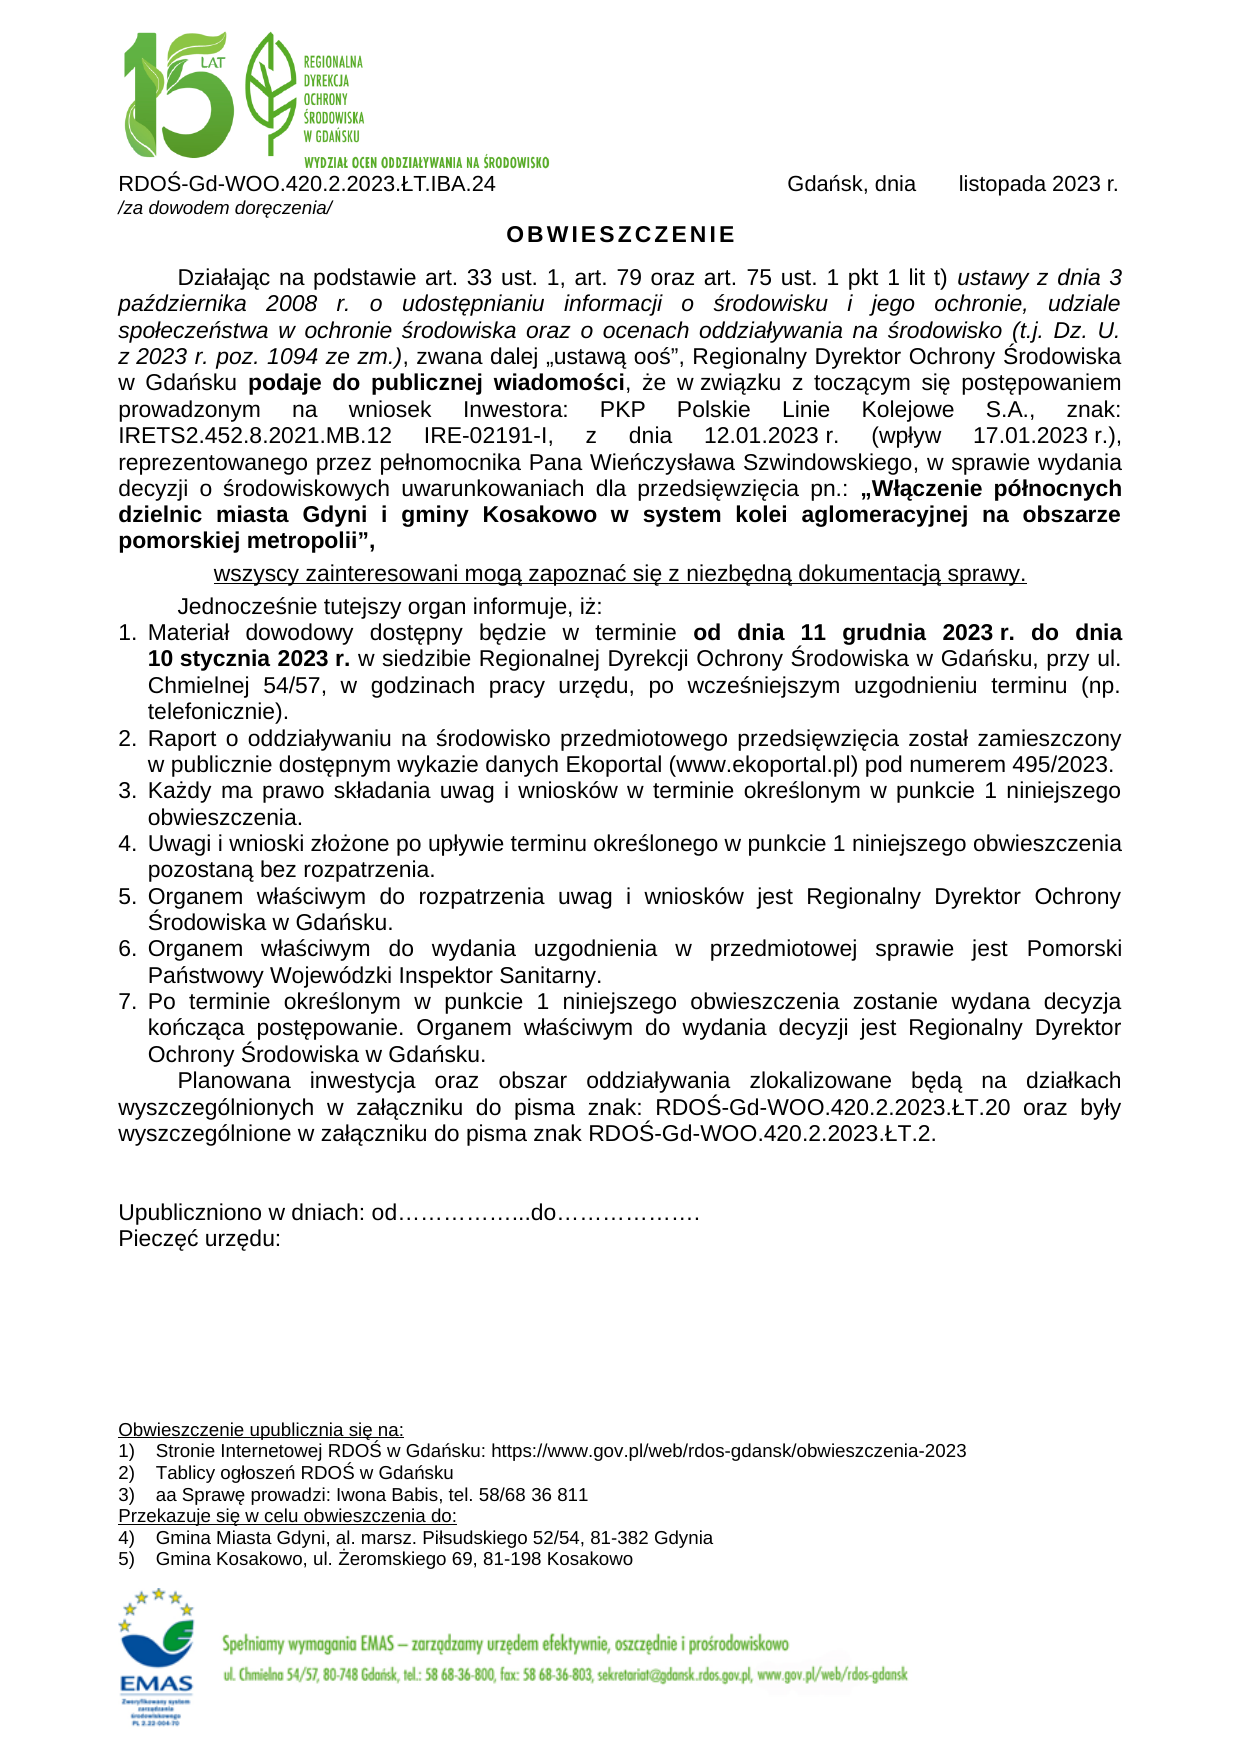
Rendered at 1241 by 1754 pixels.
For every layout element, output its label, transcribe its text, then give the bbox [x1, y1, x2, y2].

text Przekazuje się w celu obwieszczenia do: [118, 1505, 1122, 1526]
list Raport o oddziaływaniu na środowisko przedmiotowego przedsięwzięcia został zamieszczony w publicznie dostępnym wykazie danych Ekoportal (www.ekoportal.pl) pod numerem 495/2023. [118, 724, 1122, 777]
list Tablicy ogłoszeń RDOŚ w Gdańsku [118, 1462, 1122, 1483]
list Gmina Kosakowo, ul. Żeromskiego 69, 81-198 Kosakowo [118, 1548, 1122, 1569]
list Po terminie określonym w punkcie 1 niniejszego obwieszczenia zostanie wydana decyzja kończąca postępowanie. Organem właściwym do wydania decyzji jest Regionalny Dyrektor Ochrony Środowiska w Gdańsku. [118, 988, 1122, 1067]
picture [118, 23, 562, 172]
list Organem właściwym do rozpatrzenia uwag i wniosków jest Regionalny Dyrektor Ochrony Środowiska w Gdańsku. [118, 883, 1122, 935]
text Upubliczniono w dniach: od……………...do………………. [118, 1199, 1122, 1225]
text wszyscy zainteresowani mogą zapoznać się z niezbędną dokumentacją sprawy. [118, 560, 1122, 586]
text /za dowodem doręczenia/ [118, 196, 1122, 218]
text Pieczęć urzędu: [118, 1225, 1122, 1252]
picture [118, 1588, 932, 1731]
text Jednocześnie tutejszy organ informuje, iż: [118, 593, 1122, 619]
list Stronie Internetowej RDOŚ w Gdańsku: https://www.gov.pl/web/rdos-gdansk/obwieszczenia-2023 [118, 1440, 1122, 1462]
text Planowana inwestycja oraz obszar oddziaływania zlokalizowane będą na działkach wyszczególnionych w załączniku do pisma znak: RDOŚ-Gd-WOO.420.2.2023.ŁT.20 oraz były wyszczególnione w załączniku do pisma znak RDOŚ-Gd-WOO.420.2.2023.ŁT.2. [118, 1067, 1122, 1146]
text Działając na podstawie art. 33 ust. 1, art. 79 oraz art. 75 ust. 1 pkt 1 lit t) ustawy z dnia 3 października 2008 r. o udostępnianiu informacji o środowisku i jego ochronie, udziale społeczeństwa w ochronie środowiska oraz o ocenach oddziaływania na środowisko (t.j. Dz. U. z 2023 r. poz. 1094 ze zm.), zwana dalej „ustawą ooś”, Regionalny Dyrektor Ochrony Środowiska w Gdańsku podaje do publicznej wiadomości, że w związku z toczącym się postępowaniem prowadzonym na wniosek Inwestora: PKP Polskie Linie Kolejowe S.A., znak: IRETS2.452.8.2021.MB.12 IRE-02191-I, z dnia 12.01.2023 r. (wpływ 17.01.2023 r.), reprezentowanego przez pełnomocnika Pana Wieńczysława Szwindowskiego, w sprawie wydania decyzji o środowiskowych uwarunkowaniach dla przedsięwzięcia pn.: „Włączenie północnych dzielnic miasta Gdyni i gminy Kosakowo w system kolei aglomeracyjnej na obszarze pomorskiej metropolii”, [118, 264, 1122, 554]
list Materiał dowodowy dostępny będzie w terminie od dnia 11 grudnia 2023 r. do dnia 10 stycznia 2023 r. w siedzibie Regionalnej Dyrekcji Ochrony Środowiska w Gdańsku, przy ul. Chmielnej 54/57, w godzinach pracy urzędu, po wcześniejszym uzgodnieniu terminu (np. telefonicznie). [118, 619, 1122, 724]
list Gmina Miasta Gdyni, al. marsz. Piłsudskiego 52/54, 81-382 Gdynia [118, 1526, 1122, 1548]
list aa Sprawę prowadzi: Iwona Babis, tel. 58/68 36 811 [118, 1483, 1122, 1505]
list Każdy ma prawo składania uwag i wniosków w terminie określonym w punkcie 1 niniejszego obwieszczenia. [118, 777, 1122, 830]
text Obwieszczenie upublicznia się na: [118, 1419, 1122, 1440]
list Uwagi i wnioski złożone po upływie terminu określonego w punkcie 1 niniejszego obwieszczenia pozostaną bez rozpatrzenia. [118, 830, 1122, 883]
list Organem właściwym do wydania uzgodnienia w przedmiotowej sprawie jest Pomorski Państwowy Wojewódzki Inspektor Sanitarny. [118, 935, 1122, 988]
text OBWIESZCZENIE [118, 221, 1122, 248]
text RDOŚ-Gd-WOO.420.2.2023.ŁT.IBA.24 Gdańsk, dnia listopada 2023 r. [118, 171, 1122, 196]
